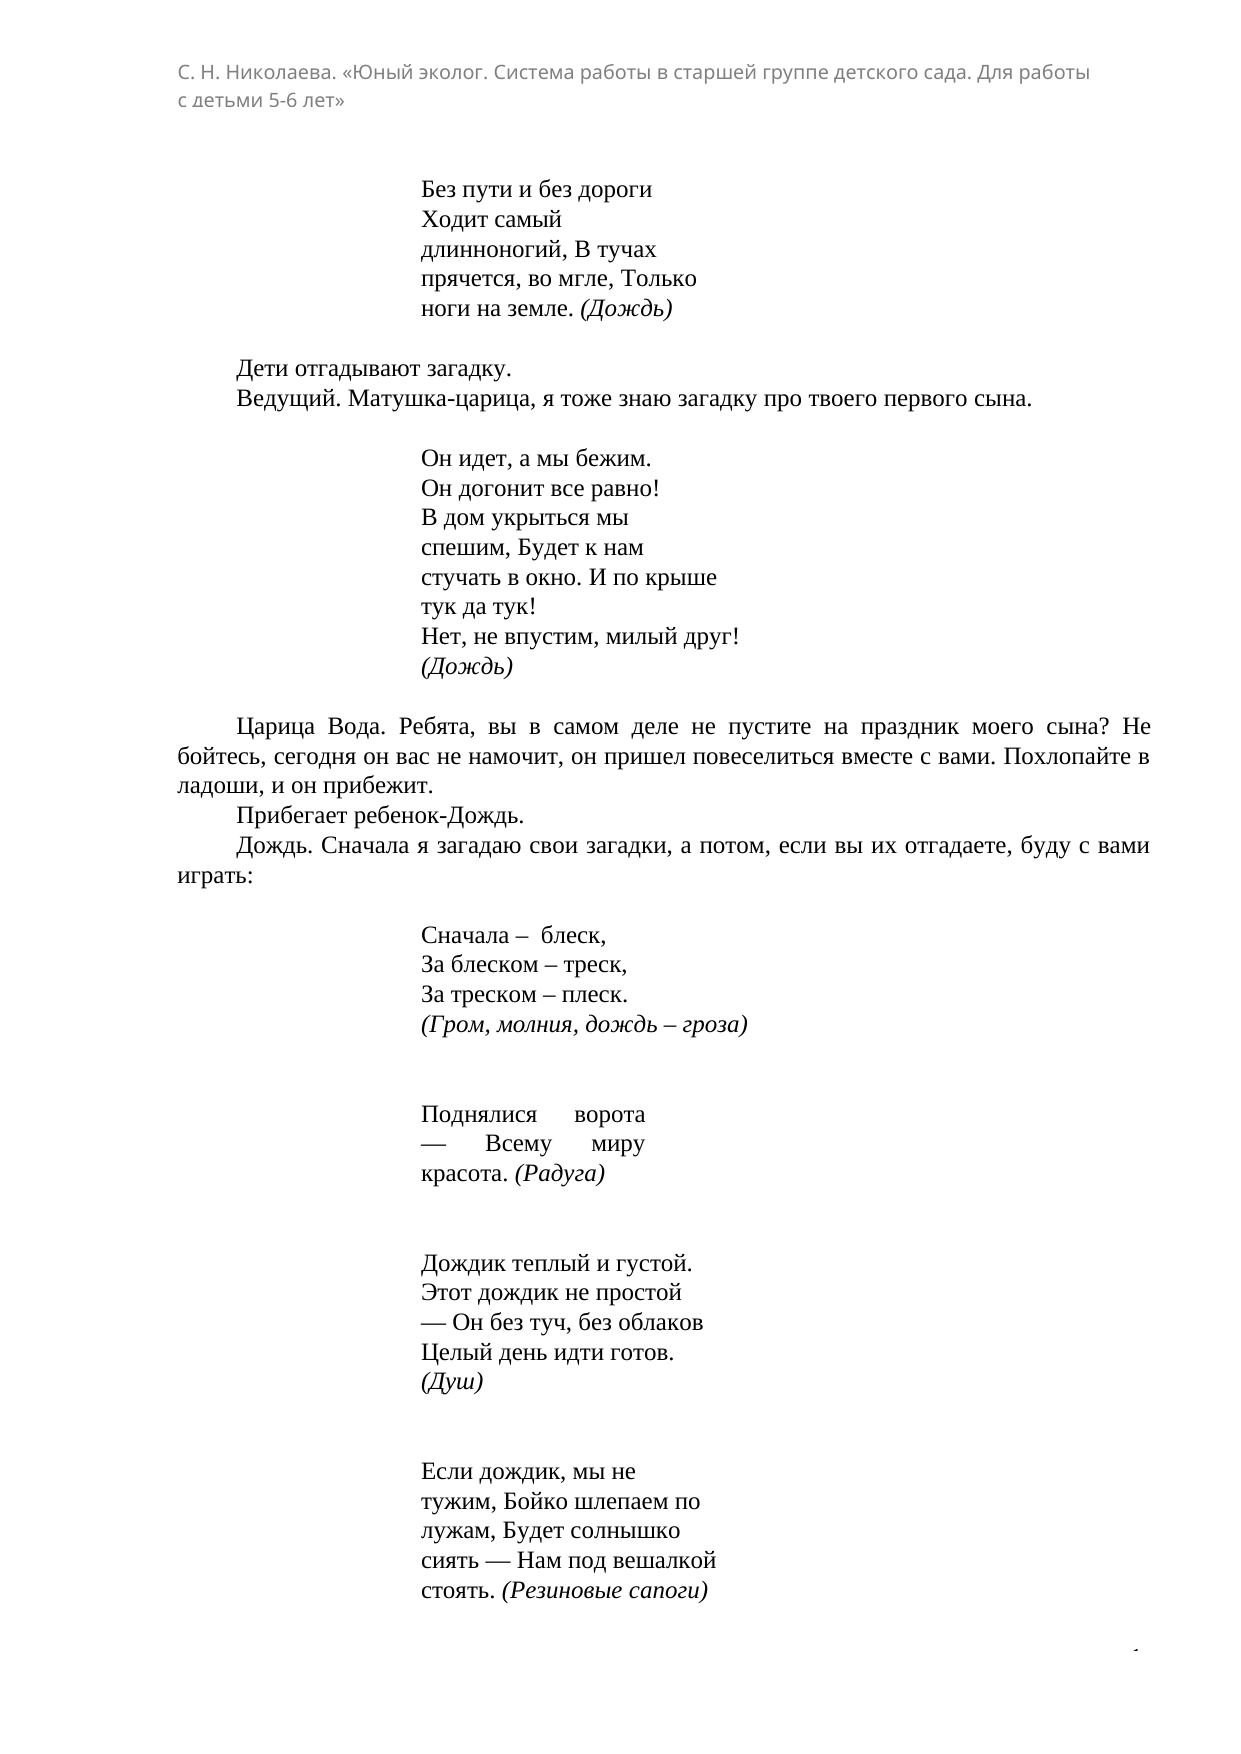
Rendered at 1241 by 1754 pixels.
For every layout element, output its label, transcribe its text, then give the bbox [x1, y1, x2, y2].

text Сначала – блеск, За блеском – треск, За треском – плеск. [421, 920, 629, 1008]
text Дети отгадывают загадку. [236, 353, 1165, 382]
text Ведущий. Матушка-царица, я тоже знаю загадку про твоего первого сына. [236, 383, 1165, 412]
text Дождь. Сначала я загадаю свои загадки, а потом, если вы их отгадаете, буду с вами играть: [177, 830, 1152, 888]
text Нет, не впустим, милый друг! [421, 621, 1165, 650]
text Поднялися ворота — Всему миру красота. (Радуга) [421, 1099, 645, 1187]
text Он идет, а мы бежим. Он догонит все равно! [421, 443, 665, 501]
text Если дождик, мы не тужим, Бойко шлепаем по лужам, Будет солнышко сиять — Нам под вешалкой стоять. (Резиновые сапоги) [421, 1456, 717, 1603]
text (Дождь) [421, 651, 1165, 680]
text Без пути и без дороги Ходит самый длинноногий, В тучах прячется, во мгле, Только ноги на земле. (Дождь) [421, 174, 714, 322]
text В дом укрыться мы спешим, Будет к нам стучать в окно. И по крыше тук да тук! [421, 502, 725, 620]
text Царица Вода. Ребята, вы в самом деле не пустите на праздник моего сына? Не бойтесь, сегодня он вас не намочит, он пришел повеселиться вместе с вами. Похлопайте в ладоши, и он прибежит. [177, 711, 1151, 799]
text (Гром, молния, дождь – гроза) [421, 1009, 1165, 1037]
text Дождик теплый и густой. Этот дождик не простой — Он без туч, без облаков Целый день идти готов. (Душ) [421, 1248, 712, 1395]
text Прибегает ребенок-Дождь. [236, 800, 1165, 829]
